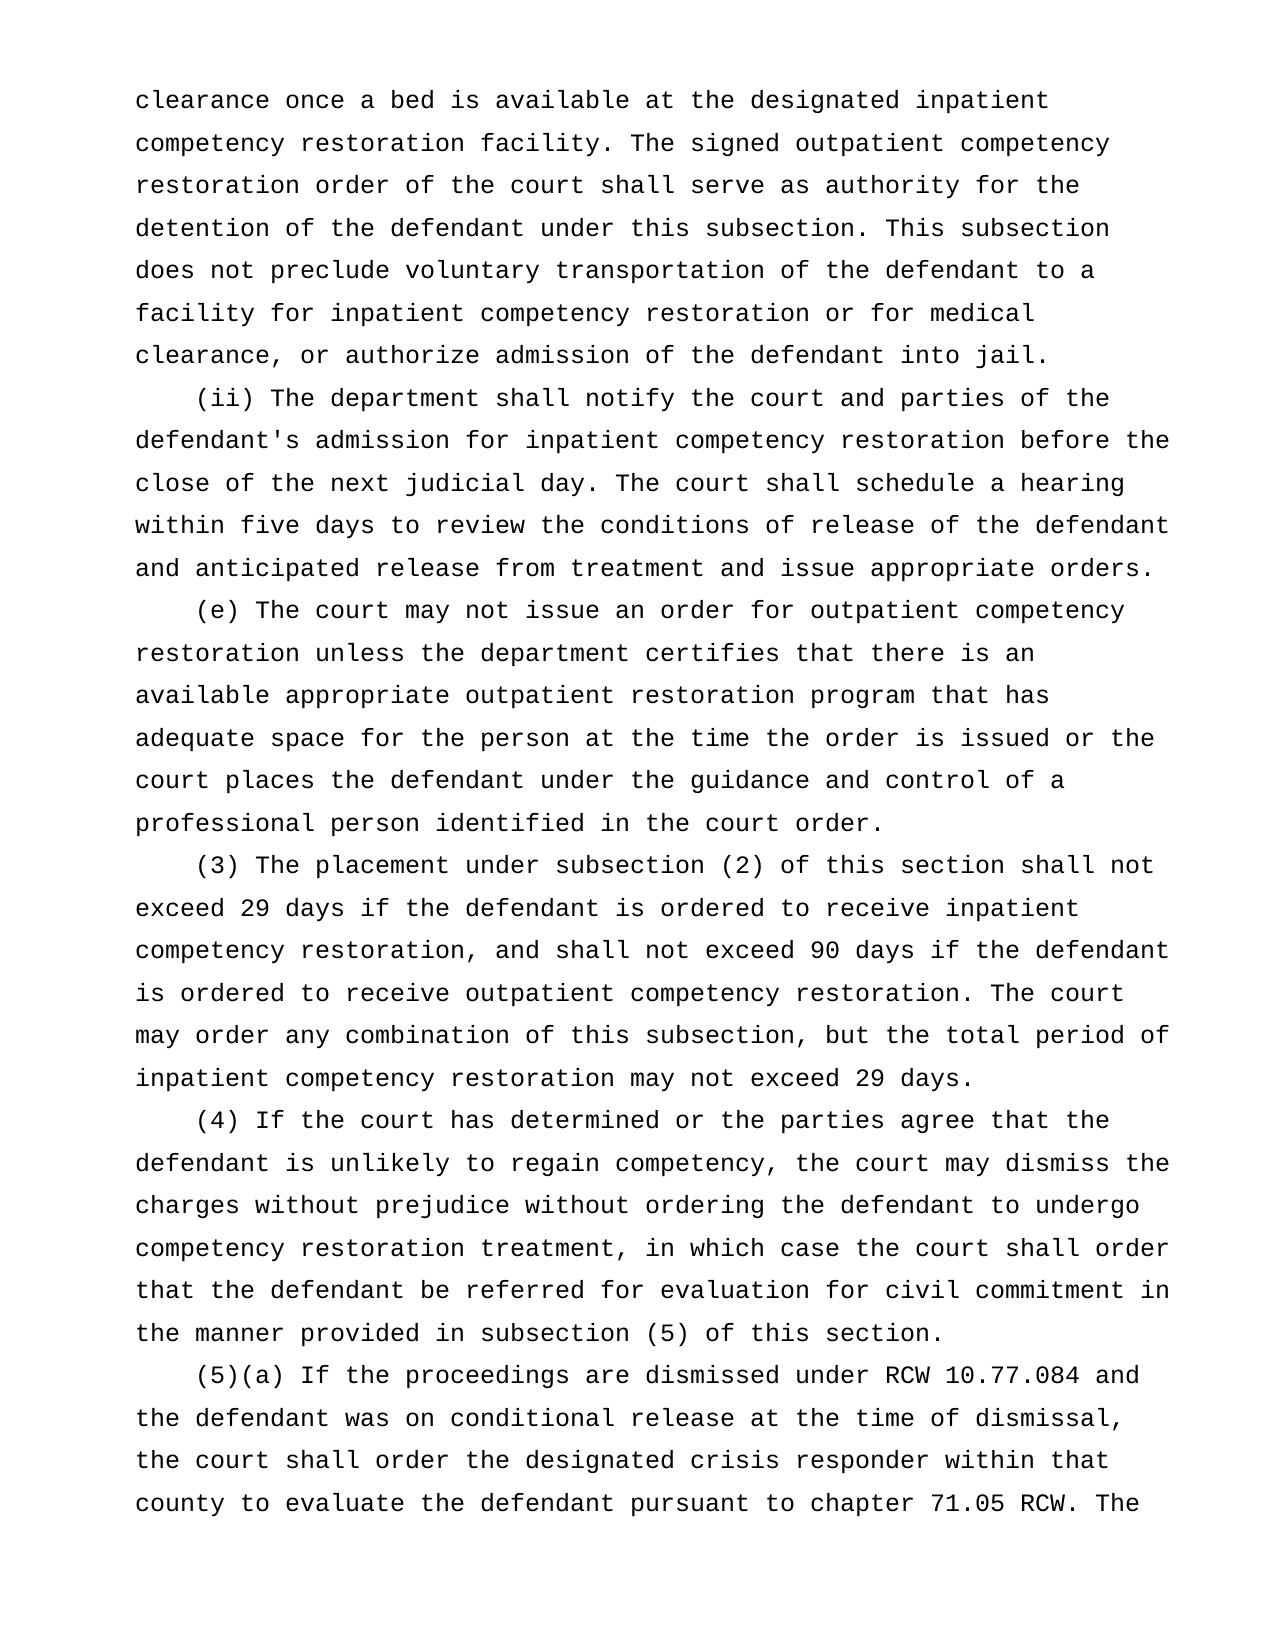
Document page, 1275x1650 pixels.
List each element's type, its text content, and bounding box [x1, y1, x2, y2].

text (3) The placement under subsection (2) of this section shall not exceed 29 days if the defendant is ordered to receive inpatient competency restoration, and shall not exceed 90 days if the defendant is ordered to receive outpatient competency restoration. The court may order any combination of this subsection, but the total period of inpatient competency restoration may not exceed 29 days. [135, 840, 1170, 1095]
text (e) The court may not issue an order for outpatient competency restoration unless the department certifies that there is an available appropriate outpatient restoration program that has adequate space for the person at the time the order is issued or the court places the defendant under the guidance and control of a professional person identified in the court order. [135, 585, 1170, 840]
text (ii) The department shall notify the court and parties of the defendant's admission for inpatient competency restoration before the close of the next judicial day. The court shall schedule a hearing within five days to review the conditions of release of the defendant and anticipated release from treatment and issue appropriate orders. [135, 372, 1170, 585]
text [135, 1350, 1170, 1520]
text (4) If the court has determined or the parties agree that the defendant is unlikely to regain competency, the court may dismiss the charges without prejudice without ordering the defendant to undergo competency restoration treatment, in which case the court shall order that the defendant be referred for evaluation for civil commitment in the manner provided in subsection (5) of this section. [135, 1095, 1170, 1350]
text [135, 75, 1170, 372]
